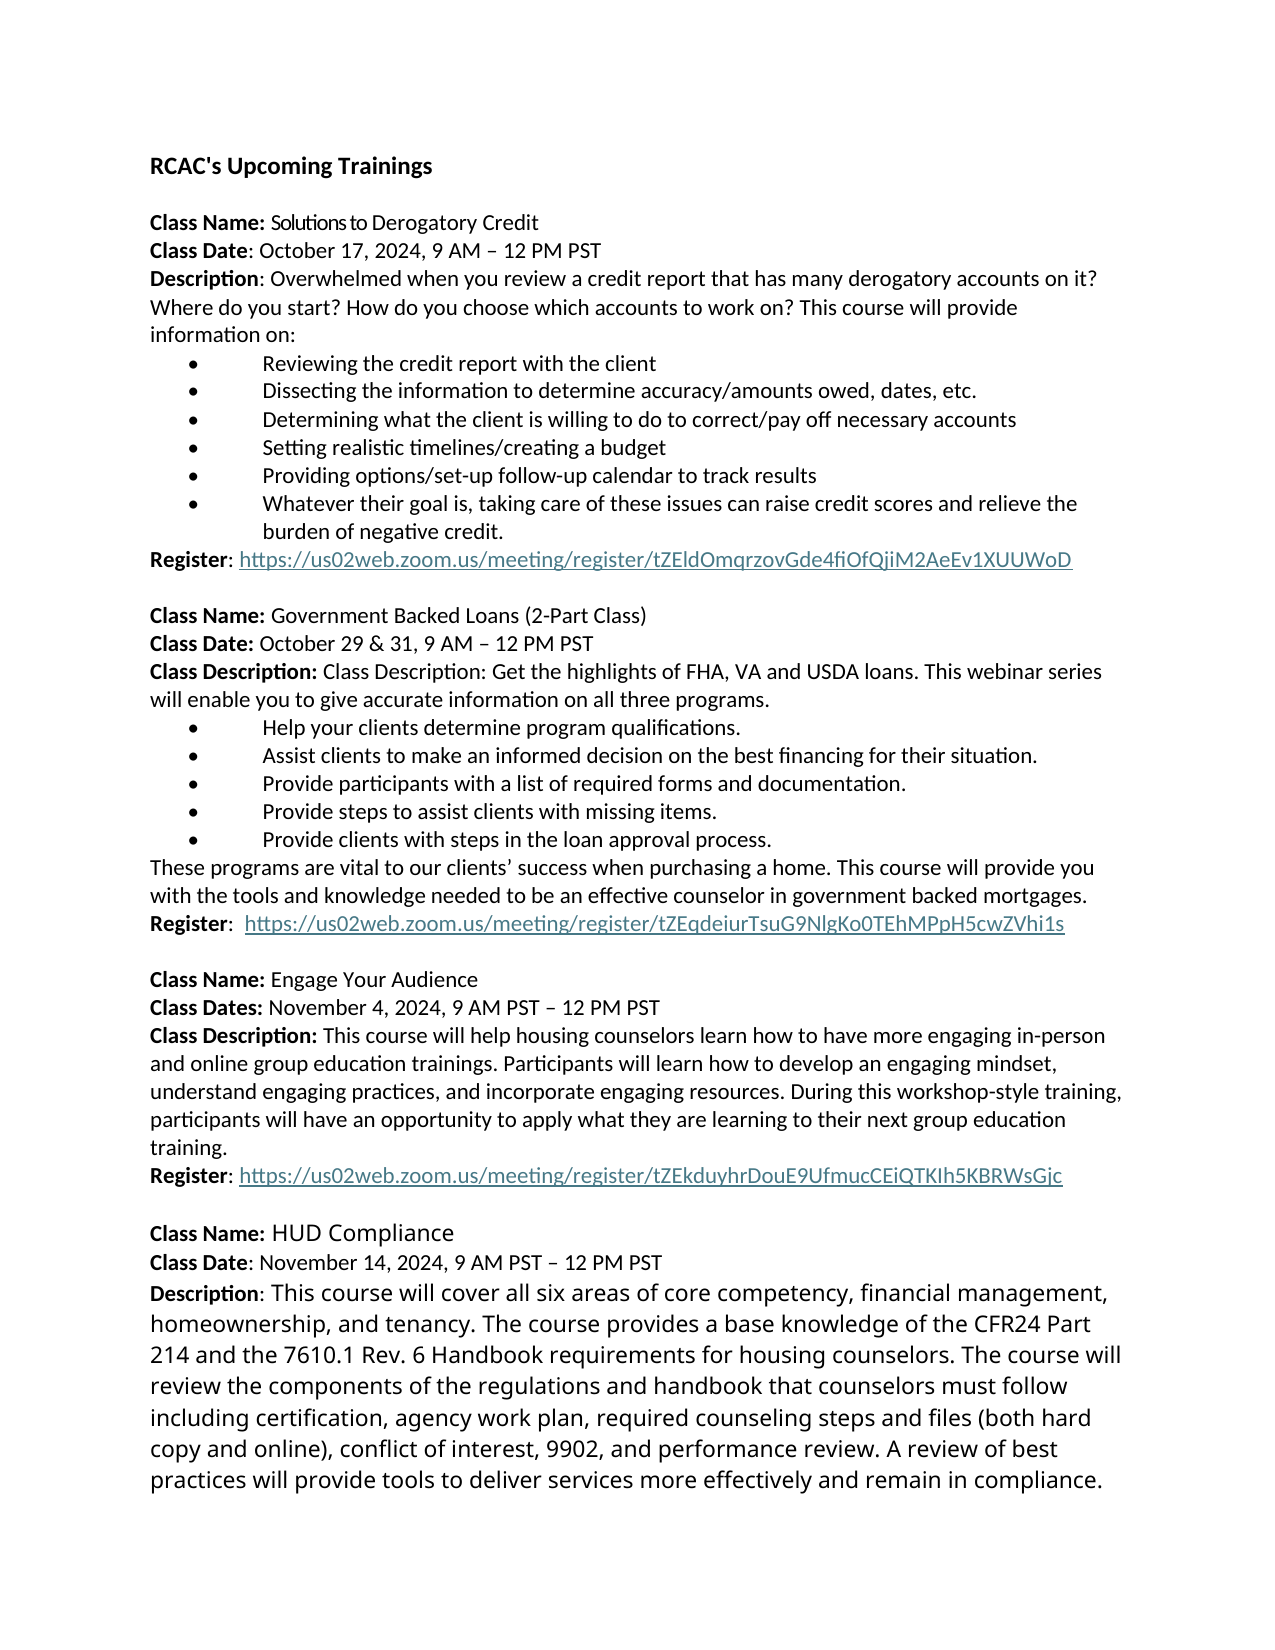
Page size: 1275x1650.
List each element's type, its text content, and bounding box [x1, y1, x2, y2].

list Provide clients with steps in the loan approval process. [187, 825, 1125, 853]
text Class Name: Solutions to Derogatory Credit [150, 208, 1125, 237]
list Providing options/set-up follow-up calendar to track results [187, 461, 1125, 489]
list Setting realistic timelines/creating a budget [187, 433, 1125, 461]
text Class Name: HUD Compliance [150, 1217, 1125, 1248]
text Class Date: October 17, 2024, 9 AM – 12 PM PST [150, 237, 1125, 264]
list Dissecting the information to determine accuracy/amounts owed, dates, etc. [187, 377, 1125, 405]
list Whatever their goal is, taking care of these issues can raise credit scores and relieve the burden of negative credit. [187, 489, 1125, 545]
list Determining what the client is willing to do to correct/pay off necessary accounts [187, 405, 1125, 433]
text Class Date: November 14, 2024, 9 AM PST – 12 PM PST [150, 1248, 1125, 1277]
text Class Date: October 29 & 31, 9 AM – 12 PM PST [150, 629, 1125, 657]
text Description: This course will cover all six areas of core competency, financial management, homeownership, and tenancy. The course provides a base knowledge of the CFR24 Part 214 and the 7610.1 Rev. 6 Handbook requirements for housing counselors. The course will review the components of the regulations and handbook that counselors must follow including certification, agency work plan, required counseling steps and files (both hard copy and online), conflict of interest, 9902, and performance review. A review of best practices will provide tools to deliver services more effectively and remain in compliance. [150, 1277, 1125, 1495]
text These programs are vital to our clients’ success when purchasing a home. This course will provide you with the tools and knowledge needed to be an effective counselor in government backed mortgages. [150, 853, 1125, 909]
text Register: https://us02web.zoom.us/meeting/register/tZEqdeiurTsuG9NlgKo0TEhMPpH5cwZVhi1s [150, 909, 1125, 937]
text Class Description: Class Description: Get the highlights of FHA, VA and USDA loans. This webinar series will enable you to give accurate information on all three programs. [150, 657, 1125, 713]
list Assist clients to make an informed decision on the best financing for their situation. [187, 741, 1125, 769]
text Register: https://us02web.zoom.us/meeting/register/tZEkduyhrDouE9UfmucCEiQTKIh5KBRWsGjc [150, 1161, 1125, 1189]
text Register: https://us02web.zoom.us/meeting/register/tZEldOmqrzovGde4fiOfQjiM2AeEv1XUUWoD [150, 545, 1125, 573]
text Class Description: This course will help housing counselors learn how to have more engaging in-person and online group education trainings. Participants will learn how to develop an engaging mindset, understand engaging practices, and incorporate engaging resources. During this workshop-style training, participants will have an opportunity to apply what they are learning to their next group education training. [150, 1021, 1125, 1161]
list Provide steps to assist clients with missing items. [187, 797, 1125, 825]
text Class Dates: November 4, 2024, 9 AM PST – 12 PM PST [150, 993, 1125, 1021]
list Reviewing the credit report with the client [187, 349, 1125, 377]
list Provide participants with a list of required forms and documentation. [187, 769, 1125, 797]
text Description: Overwhelmed when you review a credit report that has many derogatory accounts on it? Where do you start? How do you choose which accounts to work on? This course will provide information on: [150, 264, 1125, 349]
text RCAC's Upcoming Trainings [150, 150, 1125, 181]
text Class Name: Government Backed Loans (2-Part Class) [150, 601, 1125, 629]
text Class Name: Engage Your Audience [150, 965, 1125, 993]
list Help your clients determine program qualifications. [187, 713, 1125, 741]
